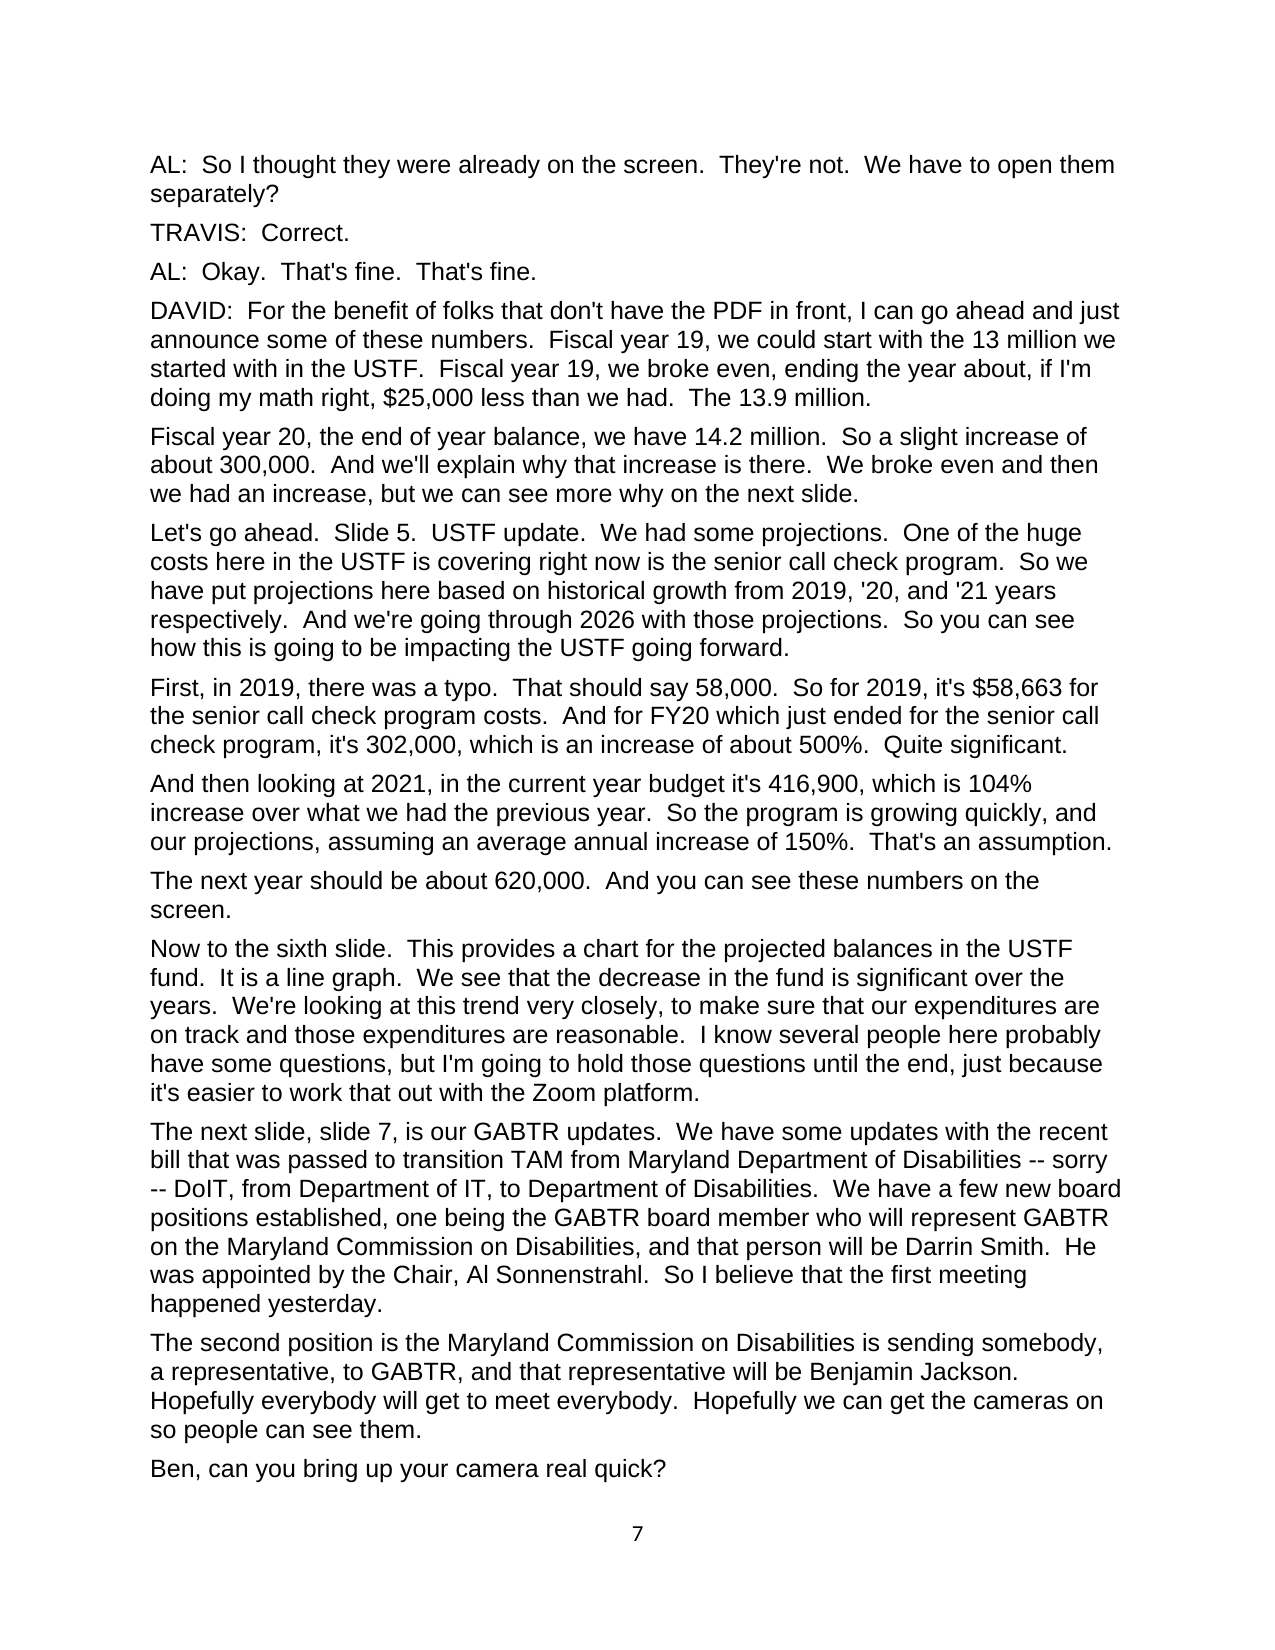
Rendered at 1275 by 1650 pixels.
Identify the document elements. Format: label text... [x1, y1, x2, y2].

text DAVID: For the benefit of folks that don't have the PDF in front, I can go ahead and just announce some of these numbers. Fiscal year 19, we could start with the 13 million we started with in the USTF. Fiscal year 19, we broke even, ending the year about, if I'm doing my math right, $25,000 less than we had. The 13.9 million. [150, 296, 1125, 411]
text The next slide, slide 7, is our GABTR updates. We have some updates with the recent bill that was passed to transition TAM from Maryland Department of Disabilities -- sorry -- DoIT, from Department of IT, to Department of Disabilities. We have a few new board positions established, one being the GABTR board member who will represent GABTR on the Maryland Commission on Disabilities, and that person will be Darrin Smith. He was appointed by the Chair, Al Sonnenstrahl. So I believe that the first meeting happened yesterday. [150, 1117, 1125, 1318]
text The next year should be about 620,000. And you can see these numbers on the screen. [150, 866, 1125, 923]
text Now to the sixth slide. This provides a chart for the projected balances in the USTF fund. It is a line graph. We see that the decrease in the fund is significant over the years. We're looking at this trend very closely, to make sure that our expenditures are on track and those expenditures are reasonable. I know several people here probably have some questions, but I'm going to hold those questions until the end, just because it's easier to work that out with the Zoom platform. [150, 934, 1125, 1106]
text TRAVIS: Correct. [150, 218, 1125, 247]
text AL: So I thought they were already on the screen. They're not. We have to open them separately? [150, 150, 1125, 207]
text First, in 2019, there was a typo. That should say 58,000. So for 2019, it's $58,663 for the senior call check program costs. And for FY20 which just ended for the senior call check program, it's 302,000, which is an increase of about 500%. Quite significant. [150, 672, 1125, 759]
text The second position is the Maryland Commission on Disabilities is sending somebody, a representative, to GABTR, and that representative will be Benjamin Jackson. Hopefully everybody will get to meet everybody. Hopefully we can get the cameras on so people can see them. [150, 1328, 1125, 1443]
text AL: Okay. That's fine. That's fine. [150, 257, 1125, 286]
text Fiscal year 20, the end of year balance, we have 14.2 million. So a slight increase of about 300,000. And we'll explain why that increase is there. We broke even and then we had an increase, but we can see more why on the next slide. [150, 422, 1125, 508]
text Ben, can you bring up your camera real quick? [150, 1454, 1125, 1482]
text And then looking at 2021, in the current year budget it's 416,900, which is 104% increase over what we had the previous year. So the program is growing quickly, and our projections, assuming an average annual increase of 150%. That's an assumption. [150, 769, 1125, 855]
text Let's go ahead. Slide 5. USTF update. We had some projections. One of the huge costs here in the USTF is covering right now is the senior call check program. So we have put projections here based on historical growth from 2019, '20, and '21 years respectively. And we're going through 2026 with those projections. So you can see how this is going to be impacting the USTF going forward. [150, 518, 1125, 662]
